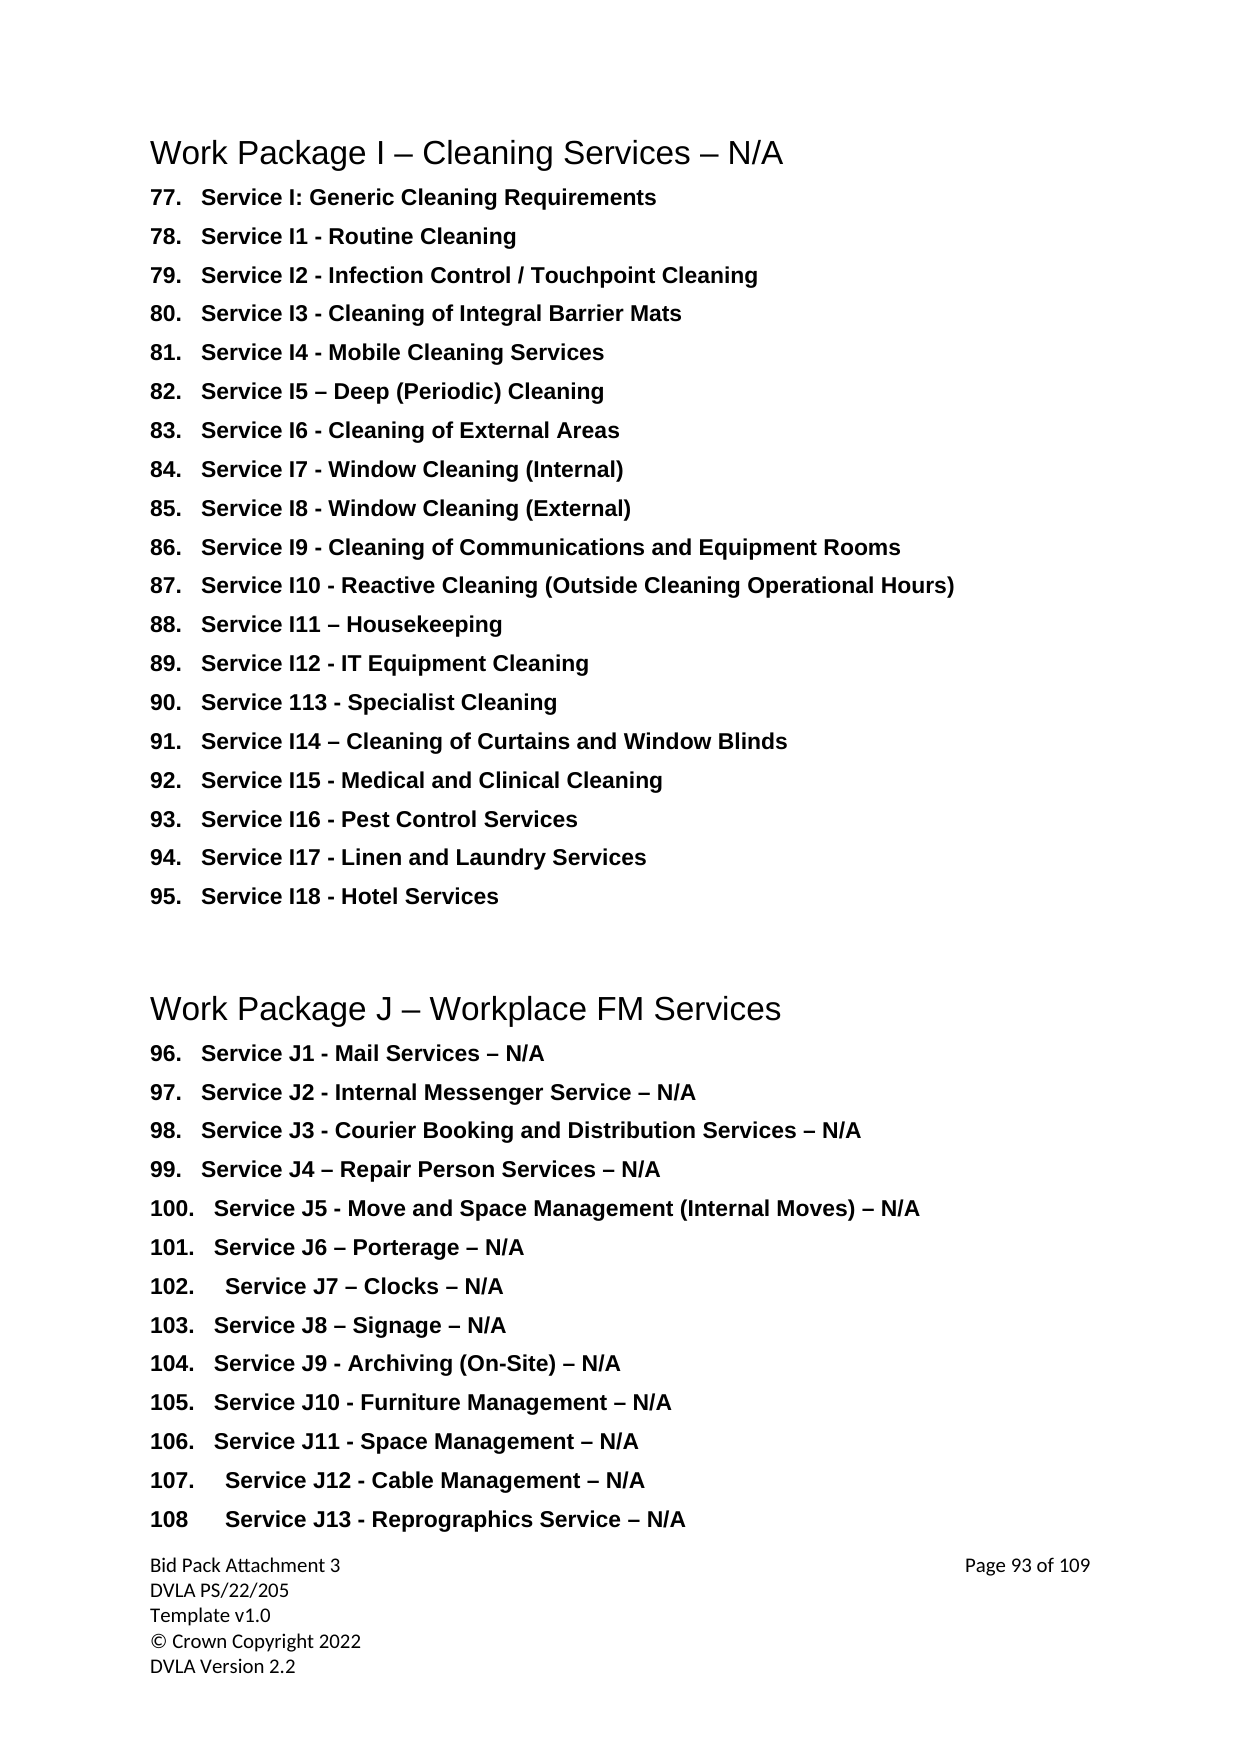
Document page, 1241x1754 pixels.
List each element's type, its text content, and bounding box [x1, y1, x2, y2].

text 92. Service I15 - Medical and Clinical Cleaning [150, 767, 1090, 793]
text 108 Service J13 - Reprographics Service – N/A [150, 1506, 1090, 1532]
text 78. Service I1 - Routine Cleaning [150, 223, 1090, 249]
text 77. Service I: Generic Cleaning Requirements [150, 184, 1090, 210]
text 105. Service J10 - Furniture Management – N/A [150, 1389, 1090, 1416]
text 79. Service I2 - Infection Control / Touchpoint Cleaning [150, 262, 1090, 288]
text 97. Service J2 - Internal Messenger Service – N/A [150, 1078, 1090, 1105]
text 88. Service I11 – Housekeeping [150, 611, 1090, 638]
text 107. Service J12 - Cable Management – N/A [150, 1467, 1090, 1493]
text 106. Service J11 - Space Management – N/A [150, 1428, 1090, 1454]
text 85. Service I8 - Window Cleaning (External) [150, 495, 1090, 521]
text 86. Service I9 - Cleaning of Communications and Equipment Rooms [150, 533, 1090, 560]
text 103. Service J8 – Signage – N/A [150, 1312, 1090, 1338]
text 96. Service J1 - Mail Services – N/A [150, 1039, 1090, 1066]
text 102. Service J7 – Clocks – N/A [150, 1273, 1090, 1299]
text 91. Service I14 – Cleaning of Curtains and Window Blinds [150, 728, 1090, 754]
text 98. Service J3 - Courier Booking and Distribution Services – N/A [150, 1117, 1090, 1144]
text 101. Service J6 – Porterage – N/A [150, 1234, 1090, 1260]
text 83. Service I6 - Cleaning of External Areas [150, 417, 1090, 443]
text 95. Service I18 - Hotel Services [150, 883, 1090, 909]
text 87. Service I10 - Reactive Cleaning (Outside Cleaning Operational Hours) [150, 572, 1090, 599]
text 93. Service I16 - Pest Control Services [150, 806, 1090, 832]
text 99. Service J4 – Repair Person Services – N/A [150, 1156, 1090, 1182]
text 80. Service I3 - Cleaning of Integral Barrier Mats [150, 300, 1090, 327]
subtitle Work Package J – Workplace FM Services [150, 989, 1090, 1027]
text 100. Service J5 - Move and Space Management (Internal Moves) – N/A [150, 1195, 1090, 1221]
text 90. Service 113 - Specialist Cleaning [150, 689, 1090, 715]
text 82. Service I5 – Deep (Periodic) Cleaning [150, 378, 1090, 404]
text 81. Service I4 - Mobile Cleaning Services [150, 339, 1090, 366]
text 84. Service I7 - Window Cleaning (Internal) [150, 456, 1090, 482]
text 94. Service I17 - Linen and Laundry Services [150, 844, 1090, 871]
subtitle Work Package I – Cleaning Services – N/A [150, 133, 1090, 171]
text 104. Service J9 - Archiving (On-Site) – N/A [150, 1350, 1090, 1377]
text 89. Service I12 - IT Equipment Cleaning [150, 650, 1090, 676]
